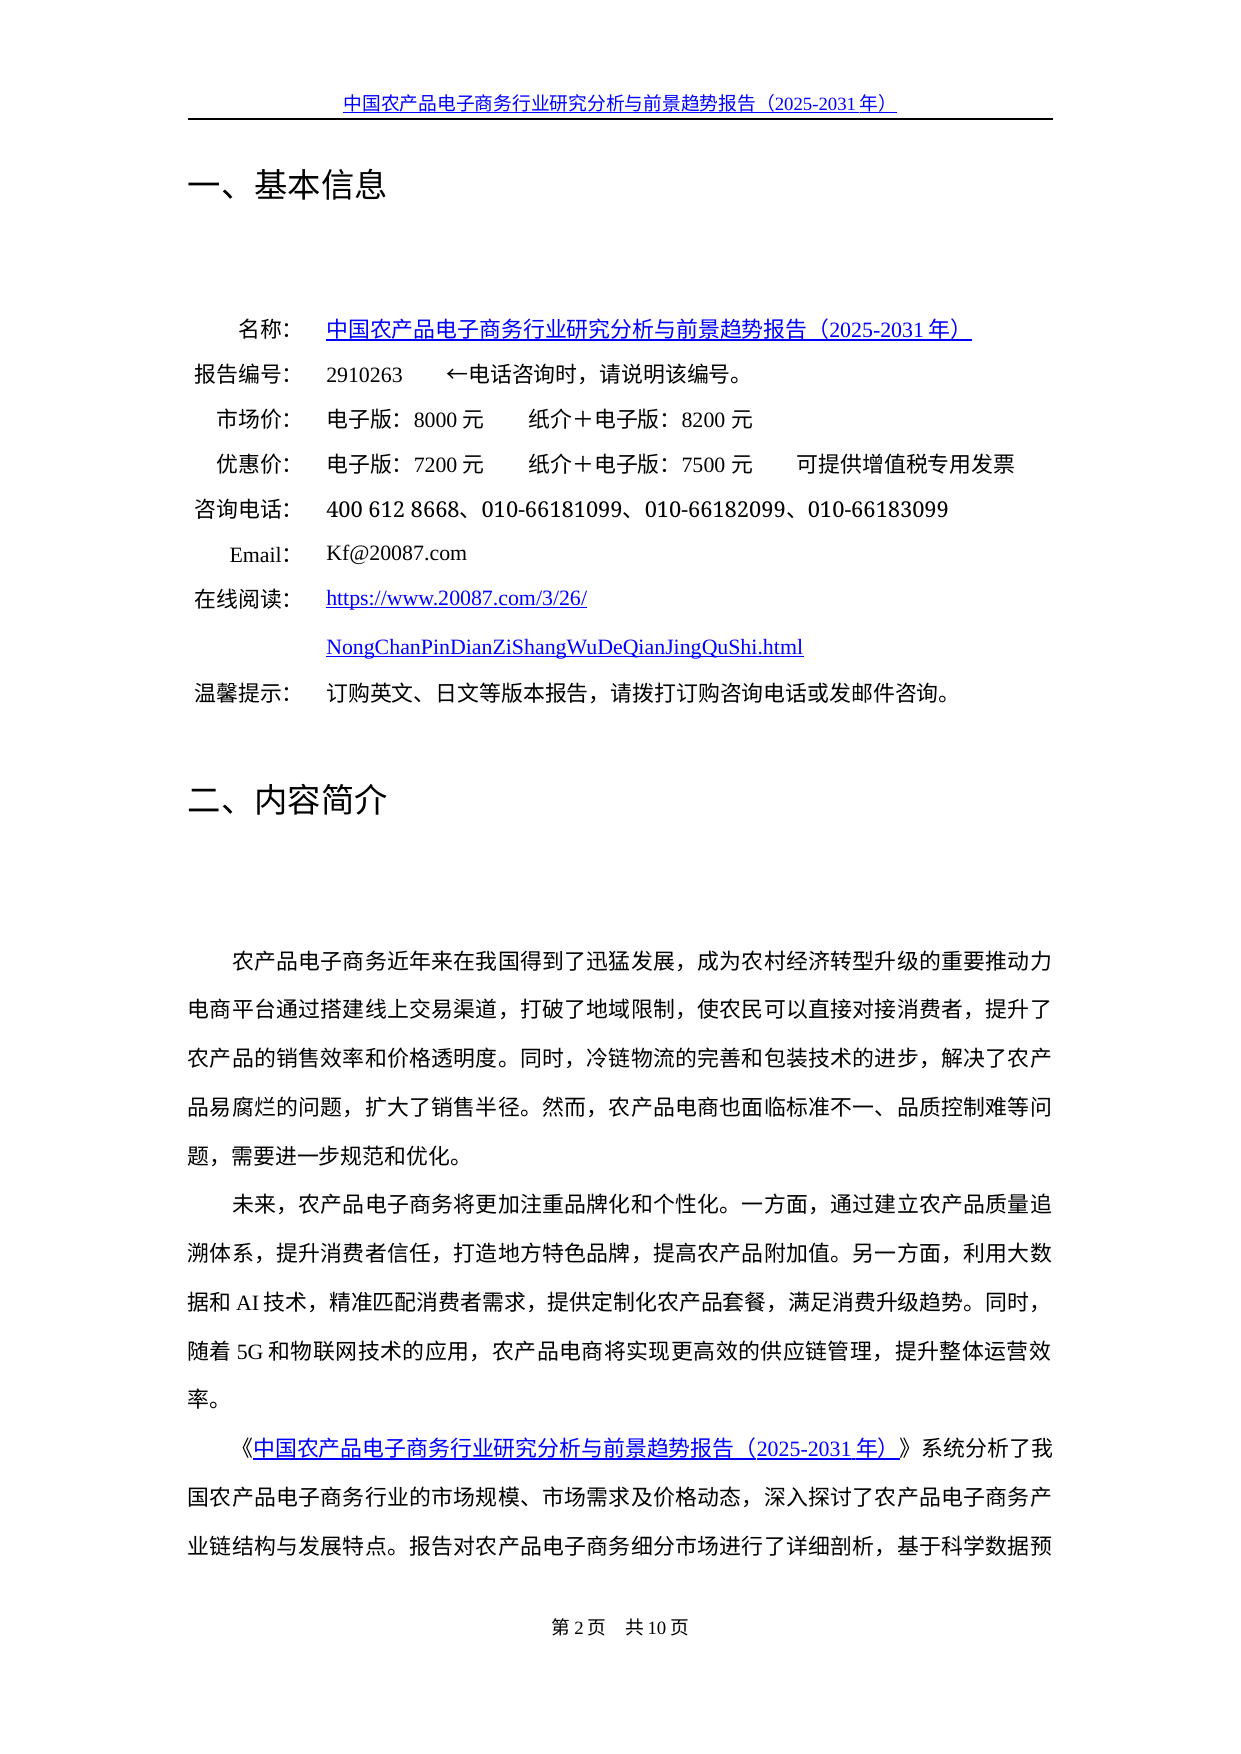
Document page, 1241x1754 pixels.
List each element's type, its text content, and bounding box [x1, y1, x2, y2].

table_cell 优惠价： [167, 447, 315, 492]
table_cell 温馨提示： [167, 675, 315, 720]
table_cell 市场价： [167, 402, 315, 447]
title 二、内容简介 [187, 766, 1053, 831]
table_cell Kf@20087.com [315, 537, 1073, 582]
table_cell 电子版：8000 元 纸介＋电子版：8200 元 [315, 402, 1073, 447]
table_cell [315, 582, 1073, 675]
table_cell 400 612 8668、010-66181099、010-66182099、010-66183099 [315, 492, 1073, 537]
table_cell Email： [167, 537, 315, 582]
table_cell 2910263 ←电话咨询时，请说明该编号。 [315, 357, 1073, 402]
table_cell 订购英文、日文等版本报告，请拨打订购咨询电话或发邮件咨询。 [315, 675, 1073, 720]
table_cell 在线阅读： [167, 582, 315, 675]
table_header 中国农产品电子商务行业研究分析与前景趋势报告（2025-2031年） [315, 312, 1073, 357]
table_cell 电子版：7200 元 纸介＋电子版：7500 元 可提供增值税专用发票 [315, 447, 1073, 492]
title 一、基本信息 [187, 150, 1053, 215]
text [187, 943, 1053, 1561]
table_cell 报告编号： [167, 357, 315, 402]
table_cell 咨询电话： [167, 492, 315, 537]
table_header 名称： [167, 312, 315, 357]
